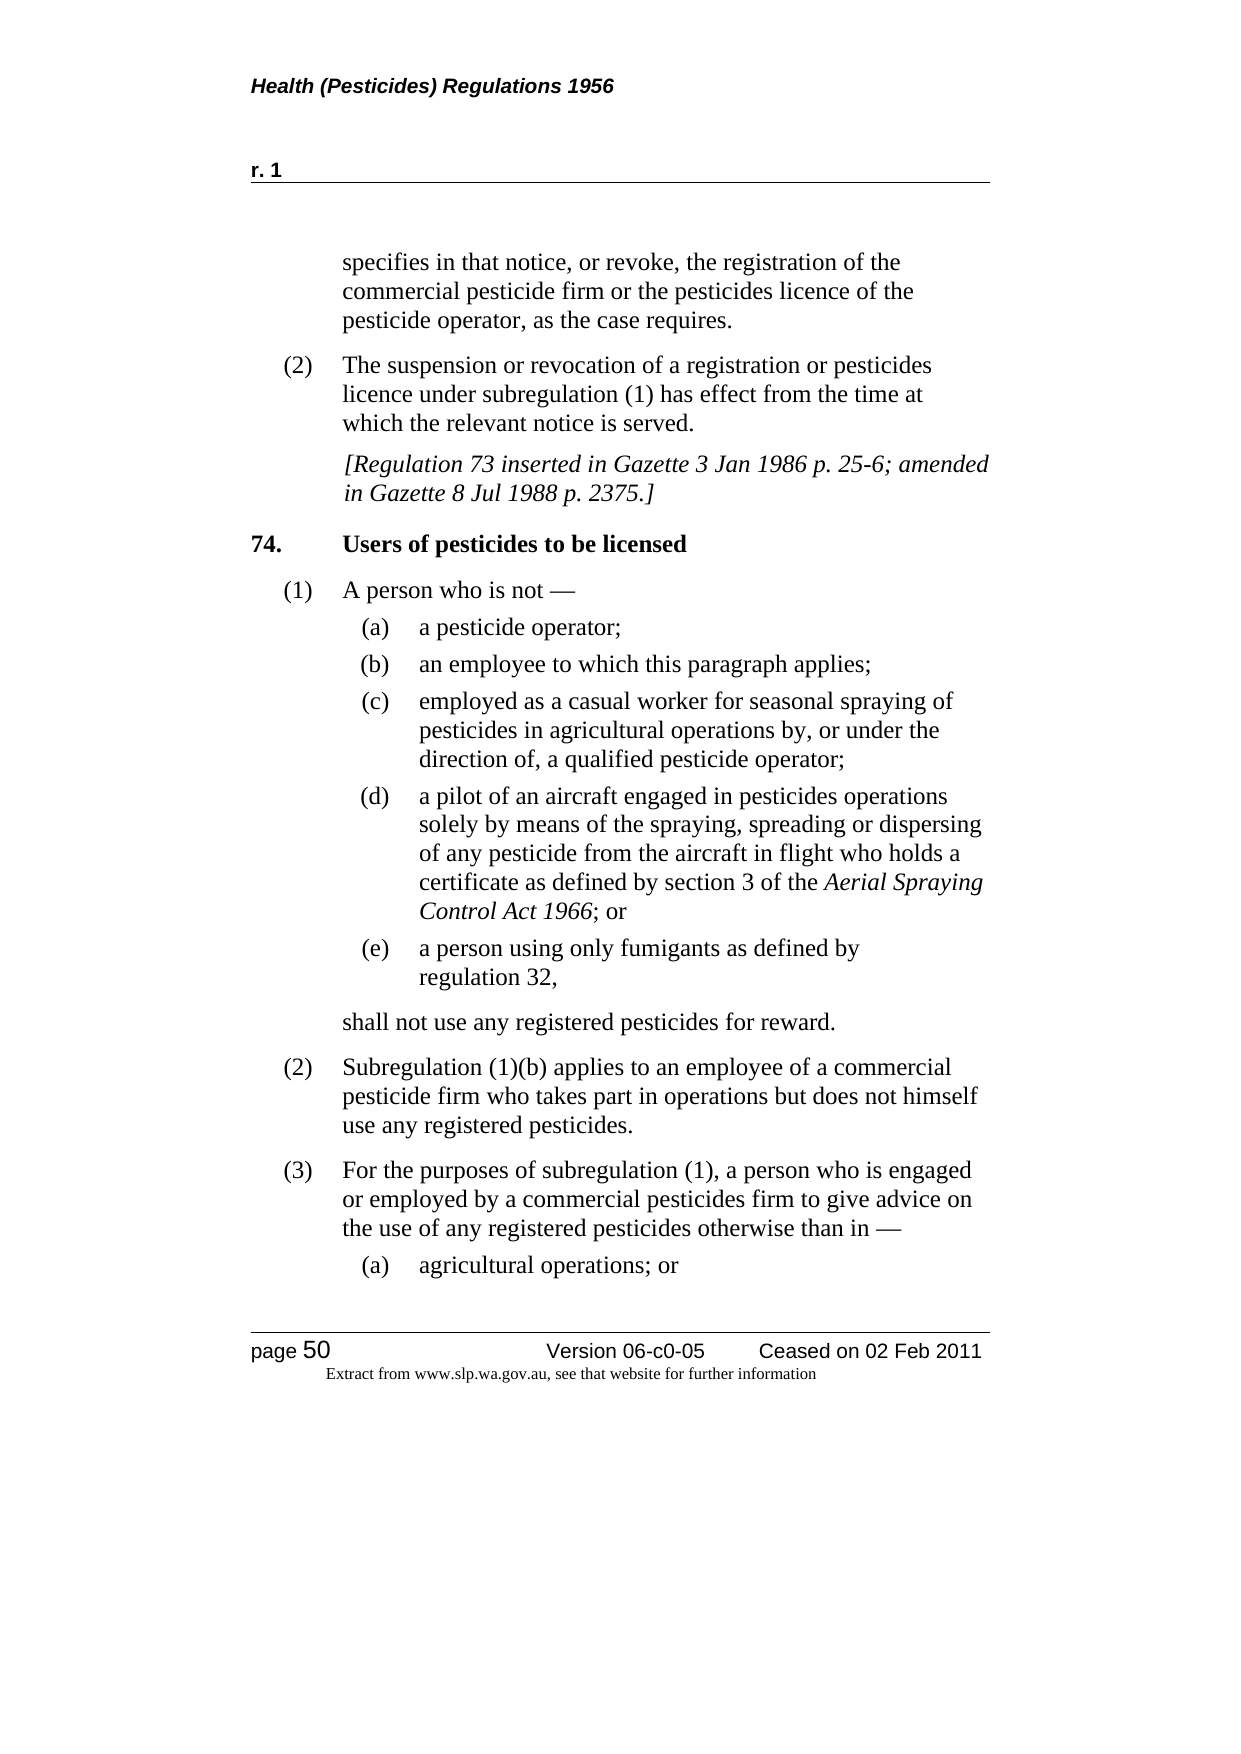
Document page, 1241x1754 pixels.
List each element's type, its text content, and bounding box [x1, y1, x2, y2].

text shall not use any registered pesticides for reward. [251, 1007, 990, 1036]
text (2) The suspension or revocation of a registration or pesticides licence under subregulation (1) has effect from the time at which the relevant notice is served. [251, 350, 990, 437]
text [Regulation 73 inserted in Gazette 3 Jan 1986 p. 25-6; amended in Gazette 8 Jul 1988 p. 2375.] [251, 449, 990, 507]
text (1) A person who is not — [251, 575, 990, 604]
text (c) employed as a casual worker for seasonal spraying of pesticides in agricultural operations by, or under the direction of, a qualified pesticide operator; [251, 686, 990, 772]
text (2) Subregulation (1)(b) applies to an employee of a commercial pesticide firm who takes part in operations but does not himself use any registered pesticides. [251, 1052, 990, 1139]
text (b) an employee to which this paragraph applies; [251, 649, 990, 678]
text (a) a pesticide operator; [251, 612, 990, 641]
text (3) For the purposes of subregulation (1), a person who is engaged or employed by a commercial pesticides firm to give advice on the use of any registered pesticides otherwise than in — [251, 1155, 990, 1242]
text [251, 247, 990, 334]
subtitle 74. Users of pesticides to be licensed [251, 529, 990, 558]
text (e) a person using only fumigants as defined by regulation 32, [251, 933, 990, 990]
text (d) a pilot of an aircraft engaged in pesticides operations solely by means of the spraying, spreading or dispersing of any pesticide from the aircraft in flight who holds a certificate as defined by section 3 of the Aerial Spraying Control Act 1966; or [251, 781, 990, 924]
text (a) agricultural operations; or [251, 1250, 990, 1279]
